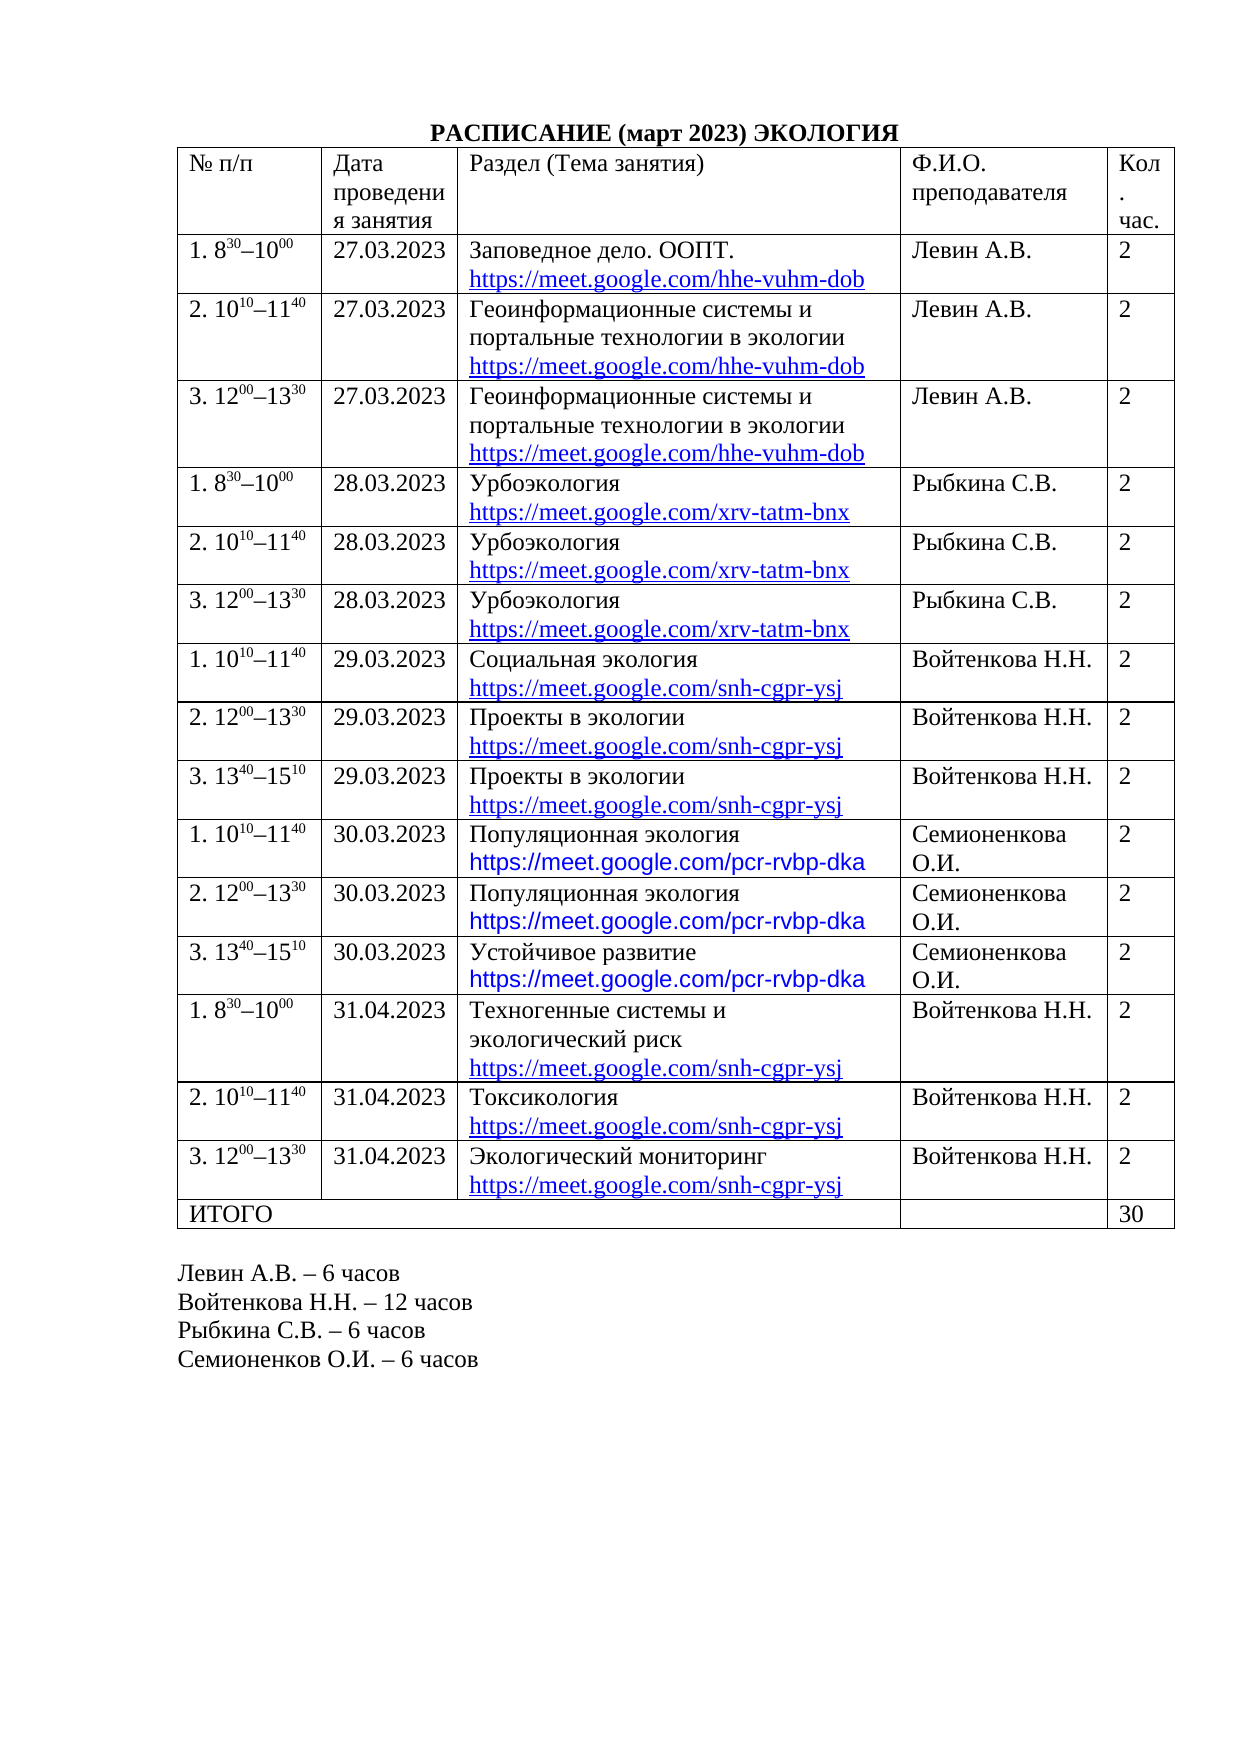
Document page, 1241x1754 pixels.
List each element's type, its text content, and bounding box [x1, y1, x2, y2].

table_cell 27.03.2023 [322, 381, 457, 467]
table_cell 31.04.2023 [322, 1083, 457, 1140]
table_cell 2 [1108, 761, 1174, 818]
table_header Кол. час. [1108, 148, 1174, 234]
table_header Раздел (Тема занятия) [458, 148, 900, 234]
table_cell Заповедное дело. ООПТ. https://meet.google.com/hhe-vuhm-dob [458, 235, 900, 293]
text Рыбкина С.В. – 6 часов [177, 1316, 1152, 1344]
text Левин А.В. – 6 часов [177, 1258, 1152, 1287]
table_cell 2 [1108, 644, 1174, 701]
table_cell Урбоэкология https://meet.google.com/xrv-tatm-bnx [458, 585, 900, 643]
table_cell Рыбкина С.В. [901, 527, 1107, 584]
table_cell 30 [1108, 1200, 1174, 1228]
table_cell Рыбкина С.В. [901, 468, 1107, 526]
table_cell Популяционная экология https://meet.google.com/pcr-rvbp-dka [458, 878, 900, 936]
table_header Ф.И.О. преподавателя [901, 148, 1107, 234]
table_cell 1. 830–1000 [178, 235, 321, 293]
table_cell Левин А.В. [901, 294, 1107, 380]
table_cell 30.03.2023 [322, 937, 457, 994]
table_cell 28.03.2023 [322, 468, 457, 526]
table_cell 2 [1108, 294, 1174, 380]
table_cell Социальная экология https://meet.google.com/snh-cgpr-ysj [458, 644, 900, 701]
table_cell 27.03.2023 [322, 294, 457, 380]
table_cell 3. 1200–1330 [178, 585, 321, 643]
table_header Дата проведения занятия [322, 148, 457, 234]
table_cell 2 [1108, 468, 1174, 526]
table_cell 31.04.2023 [322, 995, 457, 1081]
table_cell Проекты в экологии https://meet.google.com/snh-cgpr-ysj [458, 761, 900, 818]
table_cell 2 [1108, 1083, 1174, 1140]
table_cell Геоинформационные системы и портальные технологии в экологии https://meet.google.com/hhe-vuhm-dob [458, 381, 900, 467]
table_cell Популяционная экология https://meet.google.com/pcr-rvbp-dka [458, 820, 900, 877]
table_cell 29.03.2023 [322, 644, 457, 701]
table_cell Экологический мониторинг https://meet.google.com/snh-cgpr-ysj [458, 1141, 900, 1198]
table_cell Левин А.В. [901, 381, 1107, 467]
table_cell 2. 1200–1330 [178, 703, 321, 760]
table_cell [901, 1200, 1107, 1228]
table_cell 28.03.2023 [322, 585, 457, 643]
text РАСПИСАНИЕ (март 2023) ЭКОЛОГИЯ [177, 118, 1152, 147]
table_cell Семионенкова О.И. [901, 937, 1107, 994]
table_cell 30.03.2023 [322, 820, 457, 877]
table_cell 3. 1200–1330 [178, 1141, 321, 1198]
table_cell Войтенкова Н.Н. [901, 1083, 1107, 1140]
table_cell 28.03.2023 [322, 527, 457, 584]
table_cell 29.03.2023 [322, 761, 457, 818]
table_cell 2. 1010–1140 [178, 1083, 321, 1140]
table_header № п/п [178, 148, 321, 234]
table_cell Войтенкова Н.Н. [901, 761, 1107, 818]
table_cell 2 [1108, 235, 1174, 293]
table_cell Левин А.В. [901, 235, 1107, 293]
table_cell 2 [1108, 527, 1174, 584]
table_cell Войтенкова Н.Н. [901, 644, 1107, 701]
table_cell Войтенкова Н.Н. [901, 703, 1107, 760]
text Войтенкова Н.Н. – 12 часов [177, 1287, 1152, 1316]
table_cell Войтенкова Н.Н. [901, 995, 1107, 1081]
table_cell 3. 1340–1510 [178, 937, 321, 994]
table_cell 27.03.2023 [322, 235, 457, 293]
table_cell 2 [1108, 1141, 1174, 1198]
table_cell 31.04.2023 [322, 1141, 457, 1198]
table_cell Рыбкина С.В. [901, 585, 1107, 643]
table_cell 2. 1010–1140 [178, 527, 321, 584]
table_cell Семионенкова О.И. [901, 820, 1107, 877]
table_cell Семионенкова О.И. [901, 878, 1107, 936]
table_cell Урбоэкология https://meet.google.com/xrv-tatm-bnx [458, 527, 900, 584]
table_cell 2 [1108, 703, 1174, 760]
table_cell Устойчивое развитие https://meet.google.com/pcr-rvbp-dka [458, 937, 900, 994]
table_cell 2. 1010–1140 [178, 294, 321, 380]
table_cell 2 [1108, 585, 1174, 643]
table_cell Токсикология https://meet.google.com/snh-cgpr-ysj [458, 1083, 900, 1140]
table_cell 2 [1108, 820, 1174, 877]
table_cell 3. 1200–1330 [178, 381, 321, 467]
table_cell Геоинформационные системы и портальные технологии в экологии https://meet.google.com/hhe-vuhm-dob [458, 294, 900, 380]
table_cell 2 [1108, 937, 1174, 994]
table_cell 2 [1108, 995, 1174, 1081]
table_cell 2 [1108, 878, 1174, 936]
table_cell 2. 1200–1330 [178, 878, 321, 936]
table_cell Урбоэкология https://meet.google.com/xrv-tatm-bnx [458, 468, 900, 526]
table_cell 1. 830–1000 [178, 468, 321, 526]
table_cell 30.03.2023 [322, 878, 457, 936]
table_cell 3. 1340–1510 [178, 761, 321, 818]
table_cell 1. 1010–1140 [178, 820, 321, 877]
table_cell ИТОГО [178, 1200, 900, 1228]
table_cell 1. 830–1000 [178, 995, 321, 1081]
text Семионенков О.И. – 6 часов [177, 1344, 1152, 1373]
table_cell 2 [1108, 381, 1174, 467]
table_cell Войтенкова Н.Н. [901, 1141, 1107, 1198]
table_cell Техногенные системы и экологический риск https://meet.google.com/snh-cgpr-ysj [458, 995, 900, 1081]
table_cell 29.03.2023 [322, 703, 457, 760]
table_cell Проекты в экологии https://meet.google.com/snh-cgpr-ysj [458, 703, 900, 760]
table_cell 1. 1010–1140 [178, 644, 321, 701]
